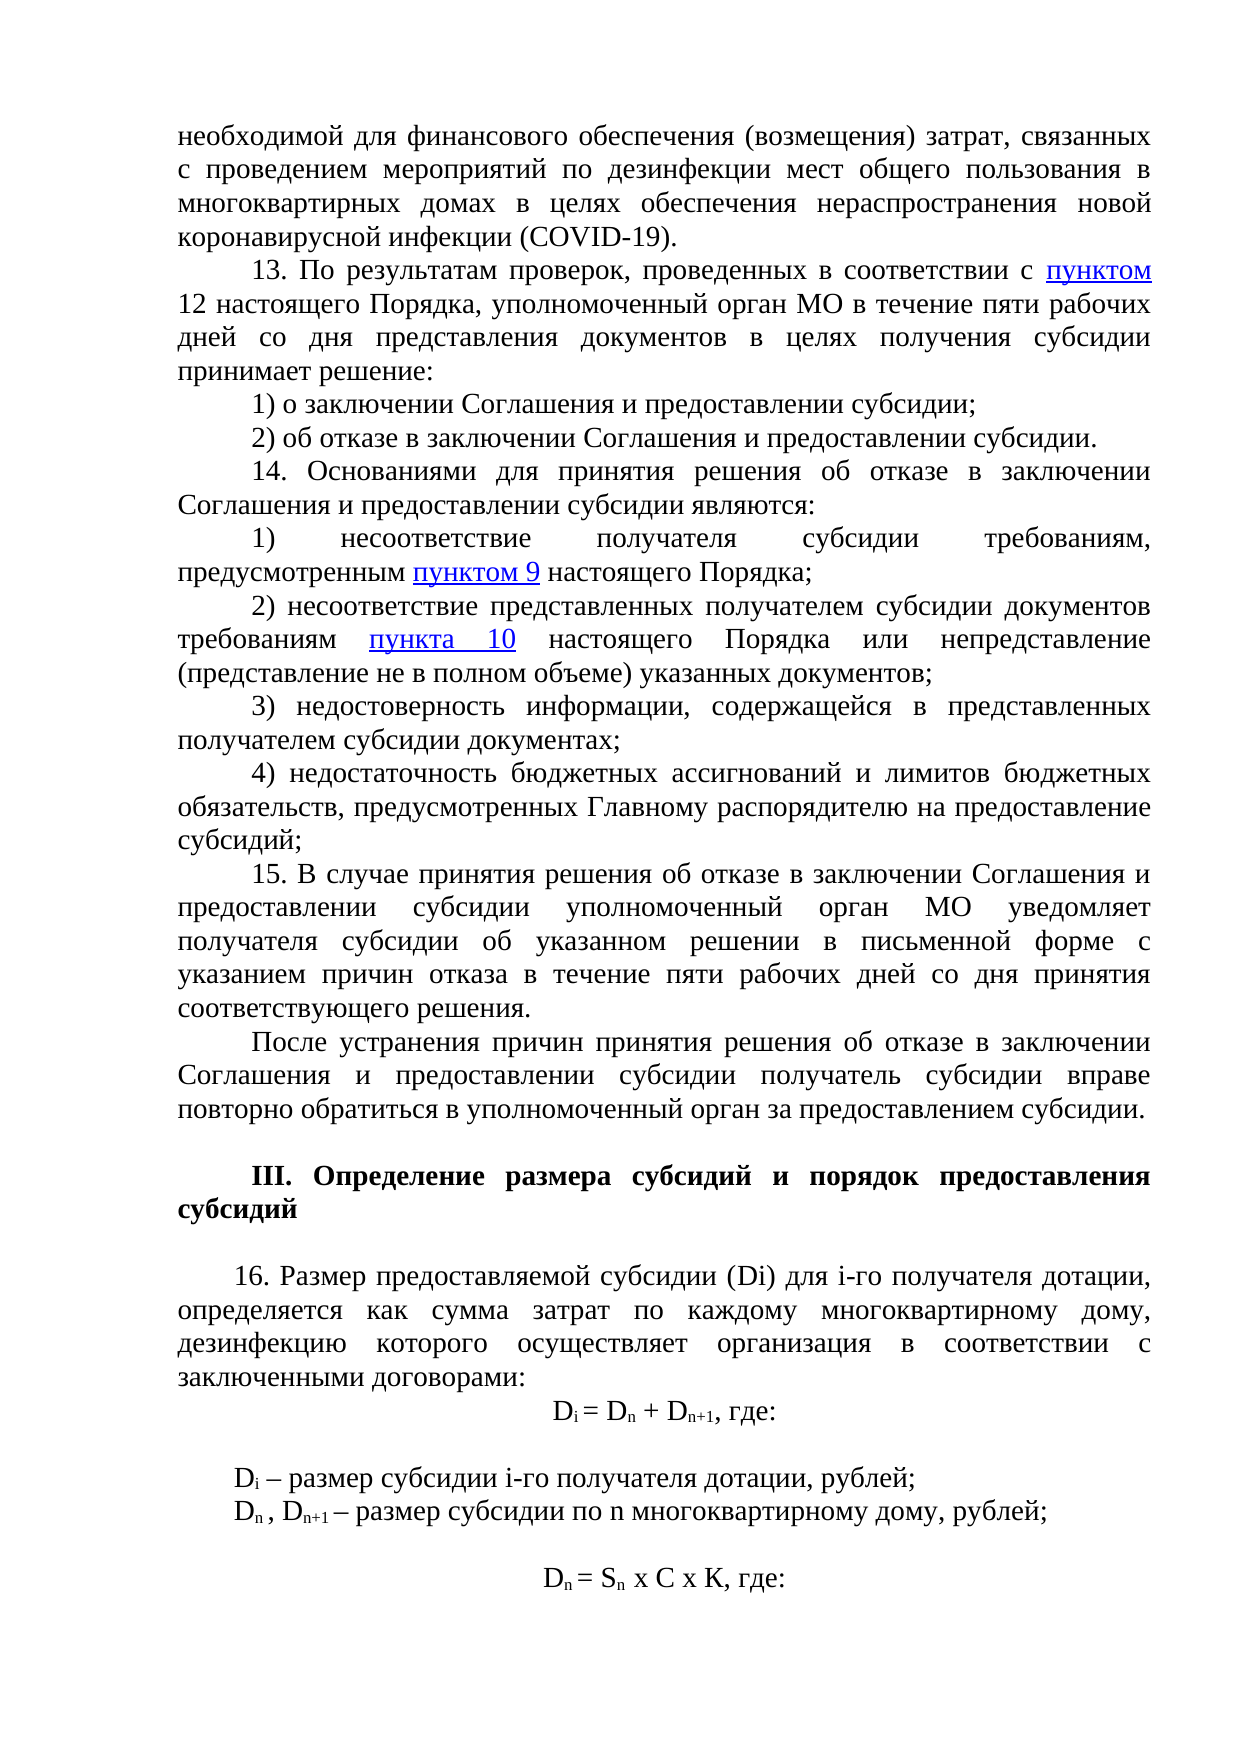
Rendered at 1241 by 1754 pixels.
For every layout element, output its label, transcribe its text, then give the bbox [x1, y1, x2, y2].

text 2) несоответствие представленных получателем субсидии документов требованиям пункта 10 настоящего Порядка или непредставление (представление не в полном объеме) указанных документов; [177, 588, 1152, 688]
text 4) недостаточность бюджетных ассигнований и лимитов бюджетных обязательств, предусмотренных Главному распорядителю на предоставление субсидий; [177, 755, 1152, 856]
text Dn , Dn+1 – размер субсидии по n многоквартирному дому, рублей; [177, 1493, 1152, 1527]
text 3) недостоверность информации, содержащейся в представленных получателем субсидии документах; [177, 688, 1152, 755]
text 13. По результатам проверок, проведенных в соответствии с пунктом 12 настоящего Порядка, уполномоченный орган МО в течение пяти рабочих дней со дня представления документов в целях получения субсидии принимает решение: [177, 252, 1152, 386]
text 15. В случае принятия решения об отказе в заключении Соглашения и предоставлении субсидии уполномоченный орган МО уведомляет получателя субсидии об указанном решении в письменной форме с указанием причин отказа в течение пяти рабочих дней со дня принятия соответствующего решения. [177, 856, 1152, 1024]
text 16. Размер предоставляемой субсидии (Di) для i-го получателя дотации, определяется как сумма затрат по каждому многоквартирному дому, дезинфекцию которого осуществляет организация в соответствии с заключенными договорами: [177, 1258, 1152, 1393]
text 1) несоответствие получателя субсидии требованиям, предусмотренным пунктом 9 настоящего Порядка; [177, 521, 1152, 588]
text Dn = Sn х С х К, где: [177, 1560, 1152, 1594]
text После устранения причин принятия решения об отказе в заключении Соглашения и предоставлении субсидии получатель субсидии вправе повторно обратиться в уполномоченный орган за предоставлением субсидии. [177, 1024, 1152, 1124]
title III. Определение размера субсидий и порядок предоставления субсидий [177, 1158, 1152, 1225]
text 1) о заключении Соглашения и предоставлении субсидии; [177, 386, 1152, 420]
text 14. Основаниями для принятия решения об отказе в заключении Соглашения и предоставлении субсидии являются: [177, 453, 1152, 521]
text 2) об отказе в заключении Соглашения и предоставлении субсидии. [177, 420, 1152, 453]
text Di – размер субсидии i-го получателя дотации, рублей; [177, 1460, 1152, 1493]
text Di = Dn + Dn+1, где: [177, 1393, 1152, 1426]
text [177, 118, 1152, 252]
